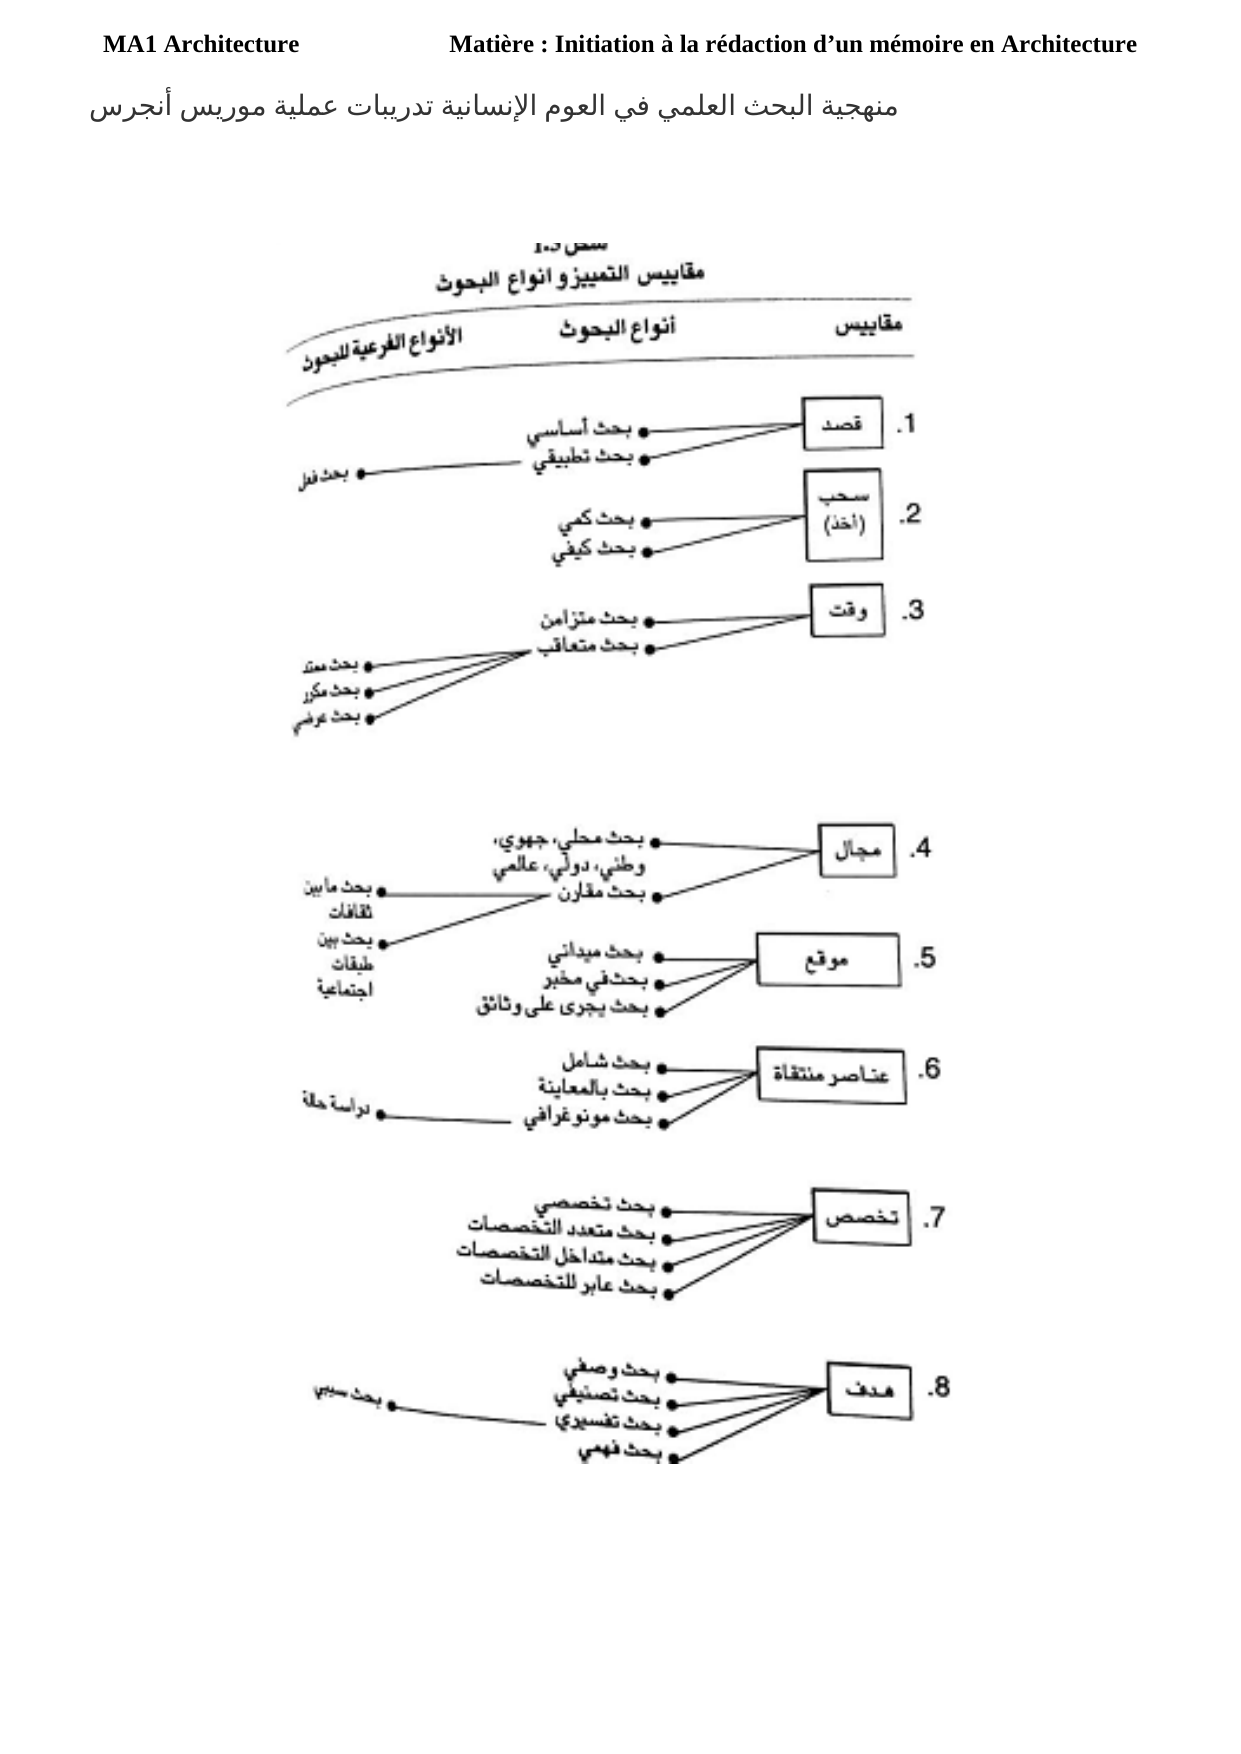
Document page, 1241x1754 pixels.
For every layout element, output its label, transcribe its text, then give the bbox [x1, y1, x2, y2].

picture [245, 243, 995, 1464]
subtitle منهجية البحث العلمي في العوم الإنسانية تدريبات عملية موريس أنجرس [89, 89, 1152, 121]
